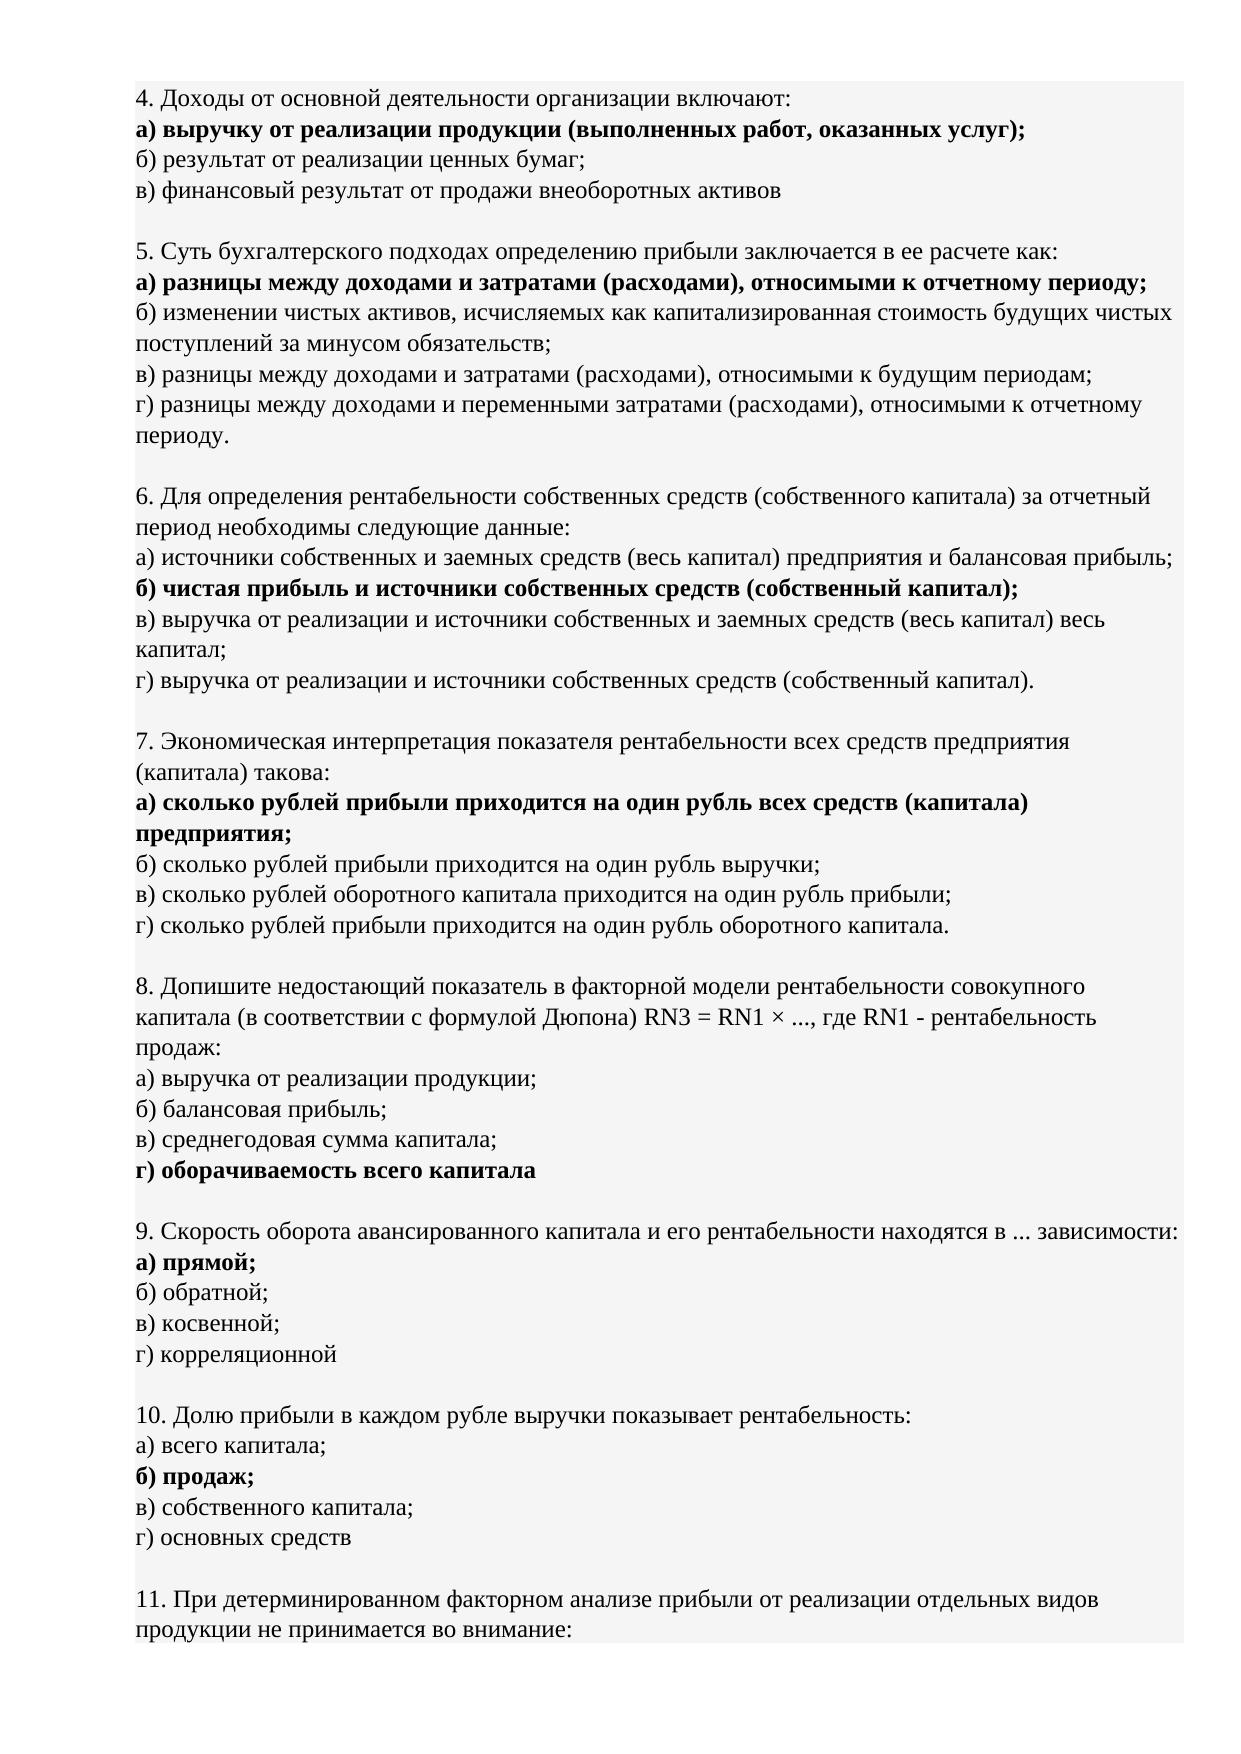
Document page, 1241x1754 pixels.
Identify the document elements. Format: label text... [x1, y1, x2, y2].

text б) изменении чистых активов, исчисляемых как капитализированная стоимость будущих чистых поступлений за минусом обязательств; [135, 296, 1184, 357]
text 10. Долю прибыли в каждом рубле выручки показывает рентабельность: [135, 1398, 1184, 1429]
text в) среднегодовая сумма капитала; [135, 1122, 1184, 1153]
text в) выручка от реализации и источники собственных и заемных средств (весь капитал) весь капитал; [135, 602, 1184, 663]
text г) корреляционной [135, 1337, 1184, 1367]
text а) выручку от реализации продукции (выполненных работ, оказанных услуг); [135, 112, 1184, 142]
text а) сколько рублей прибыли приходится на один рубль всех средств (капитала) предприятия; [135, 786, 1184, 847]
text 7. Экономическая интерпретация показателя рентабельности всех средств предприятия (капитала) такова: [135, 724, 1184, 786]
text в) финансовый результат от продажи внеоборотных активов [135, 173, 1184, 204]
text г) оборачиваемость всего капитала [135, 1153, 1184, 1184]
text б) чистая прибыль и источники собственных средств (собственный капитал); [135, 571, 1184, 602]
text а) прямой; [135, 1245, 1184, 1276]
text а) всего капитала; [135, 1429, 1184, 1459]
text 6. Для определения рентабельности собственных средств (собственного капитала) за отчетный период необходимы следующие данные: [135, 479, 1184, 541]
text г) выручка от реализации и источники собственных средств (собственный капитал). [135, 663, 1184, 694]
text 5. Суть бухгалтерского подходах определению прибыли заключается в ее расчете как: [135, 234, 1184, 265]
text 8. Допишите недостающий показатель в факторной модели рентабельности совокупного капитала (в соответствии с формулой Дюпона) RN3 = RN1 × ..., где RN1 - рентабельность продаж: [135, 969, 1184, 1061]
text б) обратной; [135, 1276, 1184, 1306]
text в) косвенной; [135, 1306, 1184, 1337]
text б) продаж; [135, 1459, 1184, 1490]
text г) сколько рублей прибыли приходится на один рубль оборотного капитала. [135, 908, 1184, 939]
text в) собственного капитала; [135, 1490, 1184, 1521]
text а) разницы между доходами и затратами (расходами), относимыми к отчетному периоду; [135, 265, 1184, 296]
text 4. Доходы от основной деятельности организации включают: [135, 81, 1184, 112]
text б) сколько рублей прибыли приходится на один рубль выручки; [135, 847, 1184, 877]
text г) разницы между доходами и переменными затратами (расходами), относимыми к отчетному периоду. [135, 387, 1184, 449]
text а) выручка от реализации продукции; [135, 1061, 1184, 1092]
text а) источники собственных и заемных средств (весь капитал) предприятия и балансовая прибыль; [135, 541, 1184, 571]
text 9. Скорость оборота авансированного капитала и его рентабельности находятся в ... зависимости: [135, 1214, 1184, 1245]
text в) сколько рублей оборотного капитала приходится на один рубль прибыли; [135, 877, 1184, 908]
text б) результат от реализации ценных бумаг; [135, 142, 1184, 173]
text г) основных средств [135, 1521, 1184, 1551]
text в) разницы между доходами и затратами (расходами), относимыми к будущим периодам; [135, 357, 1184, 387]
text 11. При детерминированном факторном анализе прибыли от реализации отдельных видов продукции не принимается во внимание: [135, 1582, 1184, 1643]
text б) балансовая прибыль; [135, 1092, 1184, 1122]
